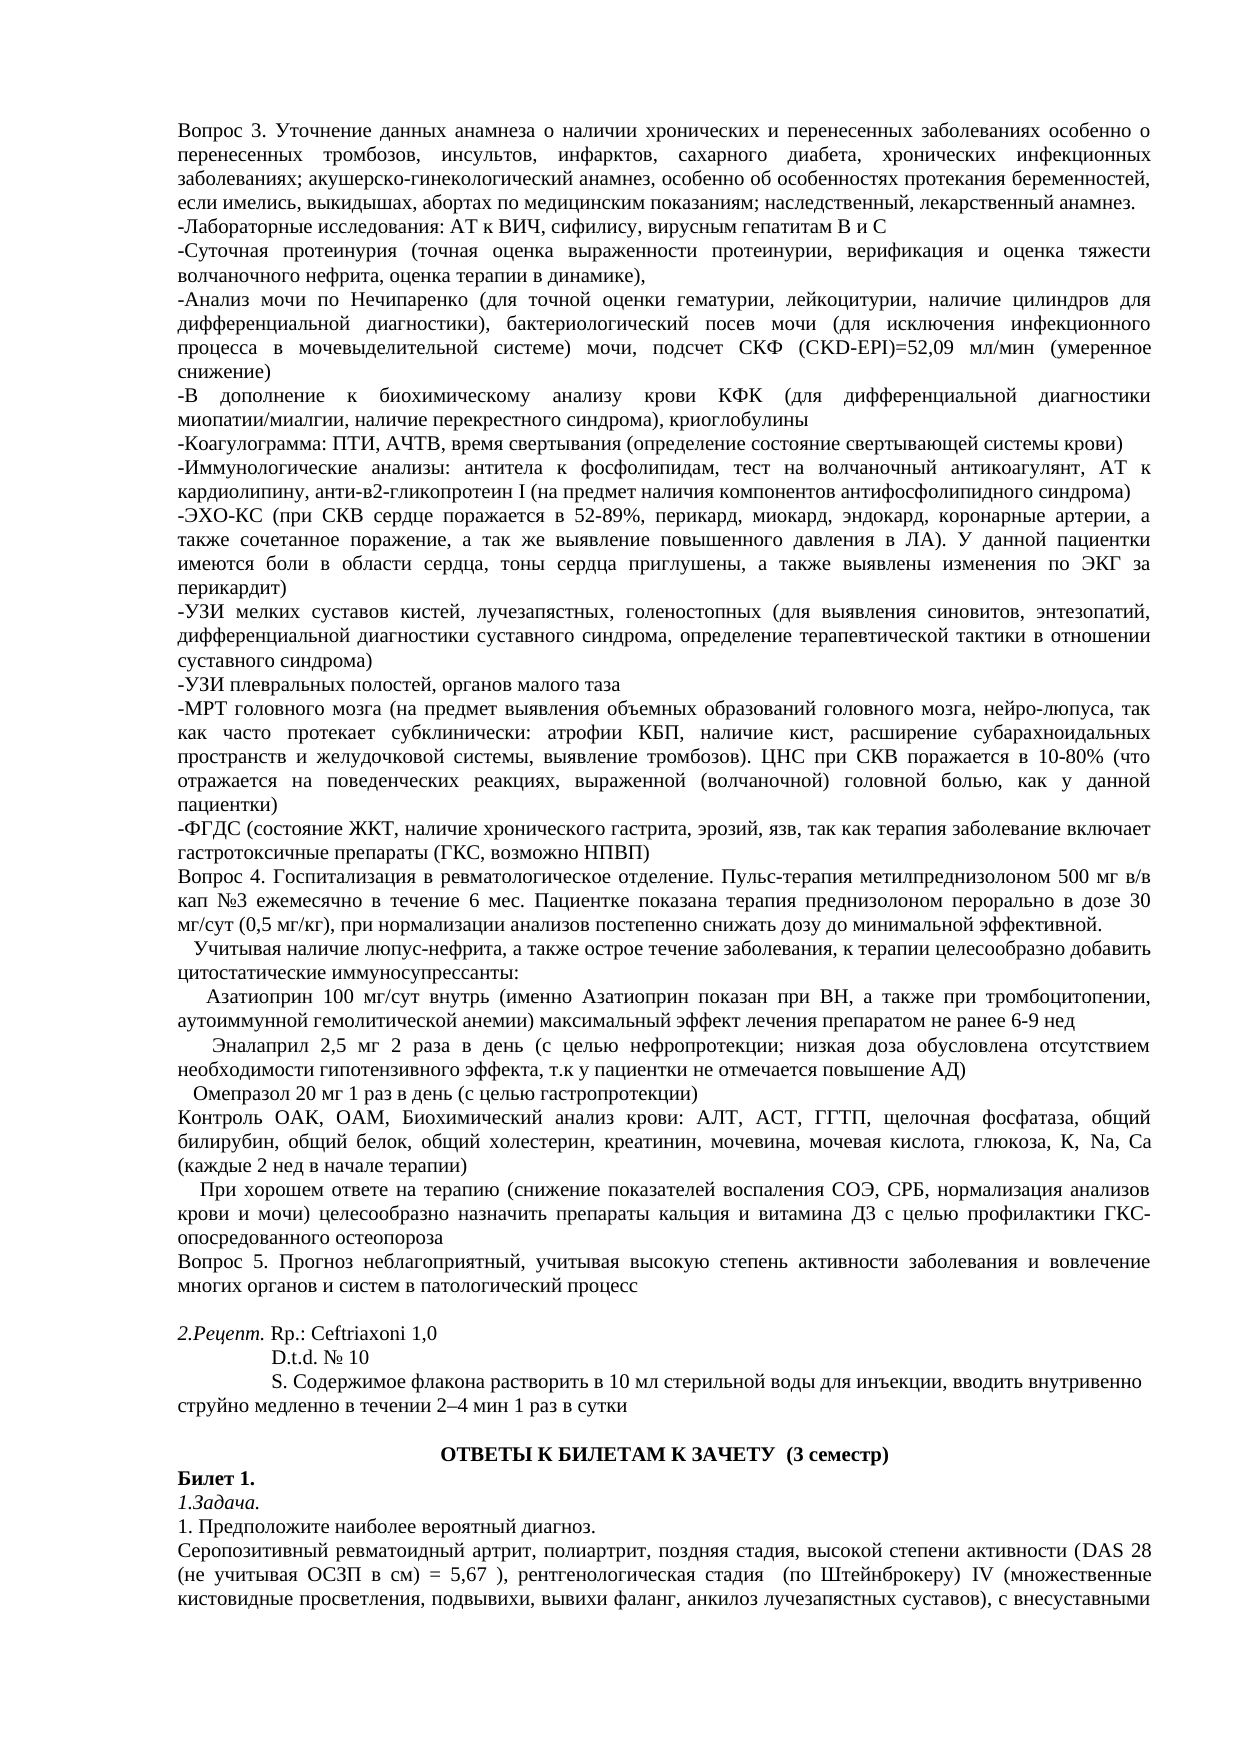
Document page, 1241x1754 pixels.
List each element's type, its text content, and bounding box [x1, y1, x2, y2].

text -УЗИ плевральных полостей, органов малого таза [177, 672, 1152, 696]
text -ЭХО-КС (при СКВ сердце поражается в 52-89%, перикард, миокард, эндокард, коронарные артерии, а также сочетанное поражение, а так же выявление повышенного давления в ЛА). У данной пациентки имеются боли в области сердца, тоны сердца приглушены, а также выявлены изменения по ЭКГ за перикардит) [177, 503, 1152, 599]
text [177, 1538, 1152, 1610]
text 1. Предположите наиболее вероятный диагноз. [177, 1514, 1152, 1538]
text -В дополнение к биохимическому анализу крови КФК (для дифференциальной диагностики миопатии/миалгии, наличие перекрестного синдрома), криоглобулины [177, 383, 1152, 431]
text Вопрос 4. Госпитализация в ревматологическое отделение. Пульс-терапия метилпреднизолоном 500 мг в/в кап №3 ежемесячно в течение 6 мес. Пациентке показана терапия преднизолоном перорально в дозе 30 мг/сут (0,5 мг/кг), при нормализации анализов постепенно снижать дозу до минимальной эффективной. [177, 864, 1152, 936]
text -Иммунологические анализы: антитела к фосфолипидам, тест на волчаночный антикоагулянт, АТ к кардиолипину, анти-в2-гликопротеин I (на предмет наличия компонентов антифосфолипидного синдрома) [177, 455, 1152, 503]
text ОТВЕТЫ К БилетАМ к зачету (3 семестр) [177, 1442, 1152, 1466]
text -Коагулограмма: ПТИ, АЧТВ, время свертывания (определение состояние свертывающей системы крови) [177, 431, 1152, 455]
text При хорошем ответе на терапию (снижение показателей воспаления СОЭ, СРБ, нормализация анализов крови и мочи) целесообразно назначить препараты кальция и витамина Д3 с целью профилактики ГКС-опосредованного остеопороза [177, 1177, 1152, 1249]
text Вопрос 5. Прогноз неблагоприятный, учитывая высокую степень активности заболевания и вовлечение многих органов и систем в патологический процесс [177, 1249, 1152, 1297]
text 2.Рецепт. Rp.: Сeftriaxoni 1,0 D.t.d. № 10 S. Содержимое флакона растворить в 10 мл стерильной воды для инъекции, вводить внутривенно струйно медленно в течении 2–4 мин 1 раз в сутки [177, 1321, 1152, 1417]
text -Анализ мочи по Нечипаренко (для точной оценки гематурии, лейкоцитурии, наличие цилиндров для дифференциальной диагностики), бактериологический посев мочи (для исключения инфекционного процесса в мочевыделительной системе) мочи, подсчет СКФ (СKD-EPI)=52,09 мл/мин (умеренное снижение) [177, 287, 1152, 383]
text -МРТ головного мозга (на предмет выявления объемных образований головного мозга, нейро-люпуса, так как часто протекает субклинически: атрофии КБП, наличие кист, расширение субарахноидальных пространств и желудочковой системы, выявление тромбозов). ЦНС при СКВ поражается в 10-80% (что отражается на поведенческих реакциях, выраженной (волчаночной) головной болью, как у данной пациентки) [177, 696, 1152, 816]
text Контроль ОАК, ОАМ, Биохимический анализ крови: АЛТ, АСТ, ГГТП, щелочная фосфатаза, общий билирубин, общий белок, общий холестерин, креатинин, мочевина, мочевая кислота, глюкоза, К, Na, Ca (каждые 2 нед в начале терапии) [177, 1105, 1152, 1177]
text Вопрос 3. Уточнение данных анамнеза о наличии хронических и перенесенных заболеваниях особенно о перенесенных тромбозов, инсультов, инфарктов, сахарного диабета, хронических инфекционных заболеваниях; акушерско-гинекологический анамнез, особенно об особенностях протекания беременностей, если имелись, выкидышах, абортах по медицинским показаниям; наследственный, лекарственный анамнез. [177, 118, 1152, 214]
text Азатиоприн 100 мг/сут внутрь (именно Азатиоприн показан при ВН, а также при тромбоцитопении, аутоиммунной гемолитической анемии) максимальный эффект лечения препаратом не ранее 6-9 нед [177, 984, 1152, 1032]
text -Суточная протеинурия (точная оценка выраженности протеинурии, верификация и оценка тяжести волчаночного нефрита, оценка терапии в динамике), [177, 238, 1152, 287]
text Эналаприл 2,5 мг 2 раза в день (с целью нефропротекции; низкая доза обусловлена отсутствием необходимости гипотензивного эффекта, т.к у пациентки не отмечается повышение АД) [177, 1032, 1152, 1081]
text Учитывая наличие люпус-нефрита, а также острое течение заболевания, к терапии целесообразно добавить цитостатические иммуносупрессанты: [177, 936, 1152, 984]
text Билет 1. [177, 1466, 1152, 1490]
text -УЗИ мелких суставов кистей, лучезапястных, голеностопных (для выявления синовитов, энтезопатий, дифференциальной диагностики суставного синдрома, определение терапевтической тактики в отношении суставного синдрома) [177, 599, 1152, 672]
text 1.Задача. [177, 1490, 1152, 1514]
text -Лабораторные исследования: АТ к ВИЧ, сифилису, вирусным гепатитам В и С [177, 214, 1152, 238]
text Омепразол 20 мг 1 раз в день (с целью гастропротекции) [177, 1081, 1152, 1105]
text -ФГДС (состояние ЖКТ, наличие хронического гастрита, эрозий, язв, так как терапия заболевание включает гастротоксичные препараты (ГКС, возможно НПВП) [177, 816, 1152, 864]
